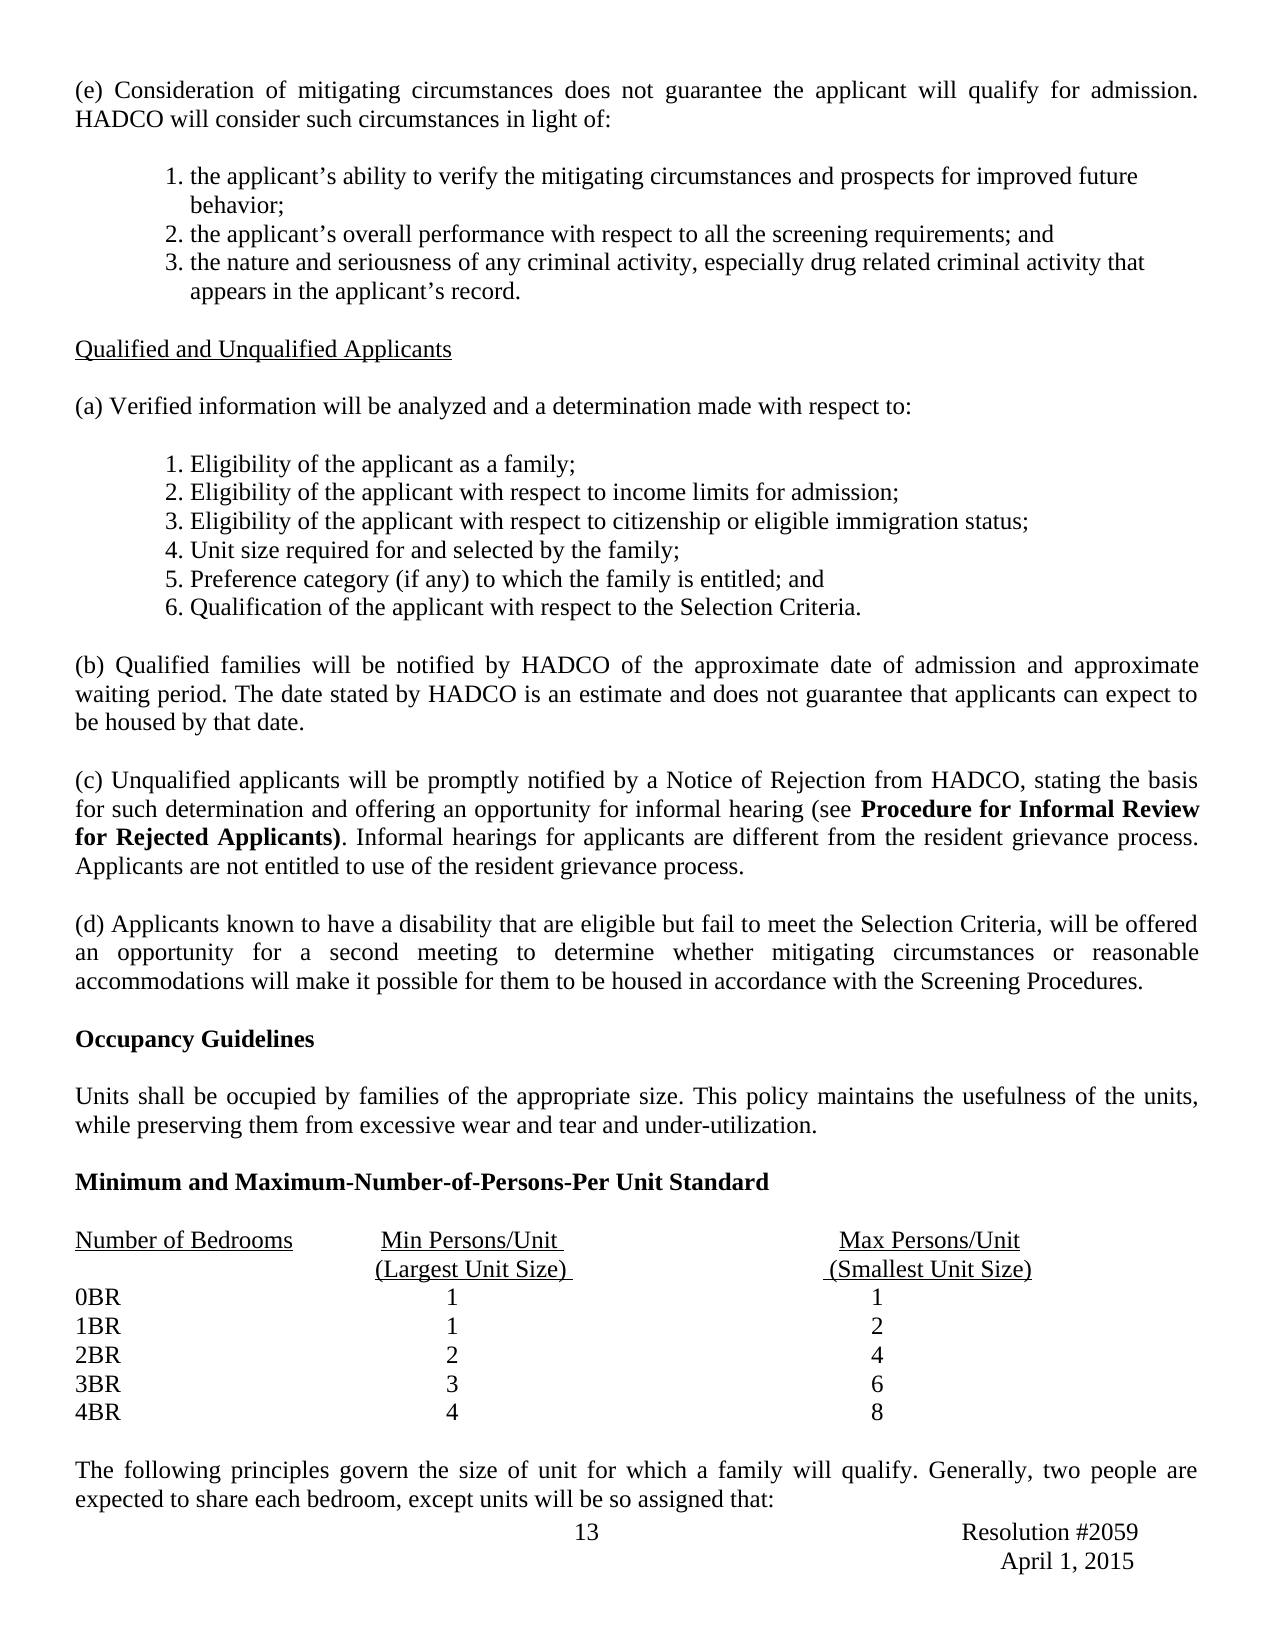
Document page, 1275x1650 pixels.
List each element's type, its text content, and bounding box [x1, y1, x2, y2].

text 1. the applicant’s ability to verify the mitigating circumstances and prospects for improved future [165, 161, 1200, 190]
text appears in the applicant’s record. [165, 276, 1200, 305]
text 4BR 4 8 [75, 1397, 1200, 1426]
text 4. Unit size required for and selected by the family; [165, 535, 1200, 564]
text 2. Eligibility of the applicant with respect to income limits for admission; [165, 477, 1200, 506]
text The following principles govern the size of unit for which a family will qualify. Generally, two people are expected to share each bedroom, except units will be so assigned that: [75, 1455, 1200, 1512]
text behavior; [165, 190, 1200, 219]
text (e) Consideration of mitigating circumstances does not guarantee the applicant will qualify for admission. HADCO will consider such circumstances in light of: [75, 75, 1200, 132]
text 1. Eligibility of the applicant as a family; [165, 449, 1200, 477]
text 0BR 1 1 [75, 1282, 1200, 1311]
text 3. Eligibility of the applicant with respect to citizenship or eligible immigration status; [165, 506, 1200, 535]
text Units shall be occupied by families of the appropriate size. This policy maintains the usefulness of the units, while preserving them from excessive wear and tear and under-utilization. [75, 1081, 1200, 1139]
text (b) Qualified families will be notified by HADCO of the approximate date of admission and approximate waiting period. The date stated by HADCO is an estimate and does not guarantee that applicants can expect to be housed by that date. [75, 650, 1200, 736]
text 2BR 2 4 [75, 1340, 1200, 1369]
text Occupancy Guidelines [75, 1024, 1200, 1052]
text (c) Unqualified applicants will be promptly notified by a Notice of Rejection from HADCO, stating the basis for such determination and offering an opportunity for informal hearing (see Procedure for Informal Review for Rejected Applicants). Informal hearings for applicants are different from the resident grievance process. Applicants are not entitled to use of the resident grievance process. [75, 765, 1200, 880]
text (Largest Unit Size) (Smallest Unit Size) [75, 1254, 1200, 1282]
text (d) Applicants known to have a disability that are eligible but fail to meet the Selection Criteria, will be offered an opportunity for a second meeting to determine whether mitigating circumstances or reasonable accommodations will make it possible for them to be housed in accordance with the Screening Procedures. [75, 909, 1200, 995]
subtitle Minimum and Maximum-Number-of-Persons-Per Unit Standard [75, 1167, 1200, 1196]
text Number of Bedrooms Min Persons/Unit Max Persons/Unit [75, 1225, 1200, 1254]
text 5. Preference category (if any) to which the family is entitled; and [165, 564, 1200, 592]
text 3. the nature and seriousness of any criminal activity, especially drug related criminal activity that [165, 247, 1200, 276]
text 6. Qualification of the applicant with respect to the Selection Criteria. [165, 592, 1200, 621]
text 1BR 1 2 [75, 1311, 1200, 1340]
text 3BR 3 6 [75, 1369, 1200, 1397]
text Qualified and Unqualified Applicants [75, 334, 1200, 362]
text 2. the applicant’s overall performance with respect to all the screening requirements; and [165, 219, 1200, 247]
text (a) Verified information will be analyzed and a determination made with respect to: [75, 391, 1200, 420]
